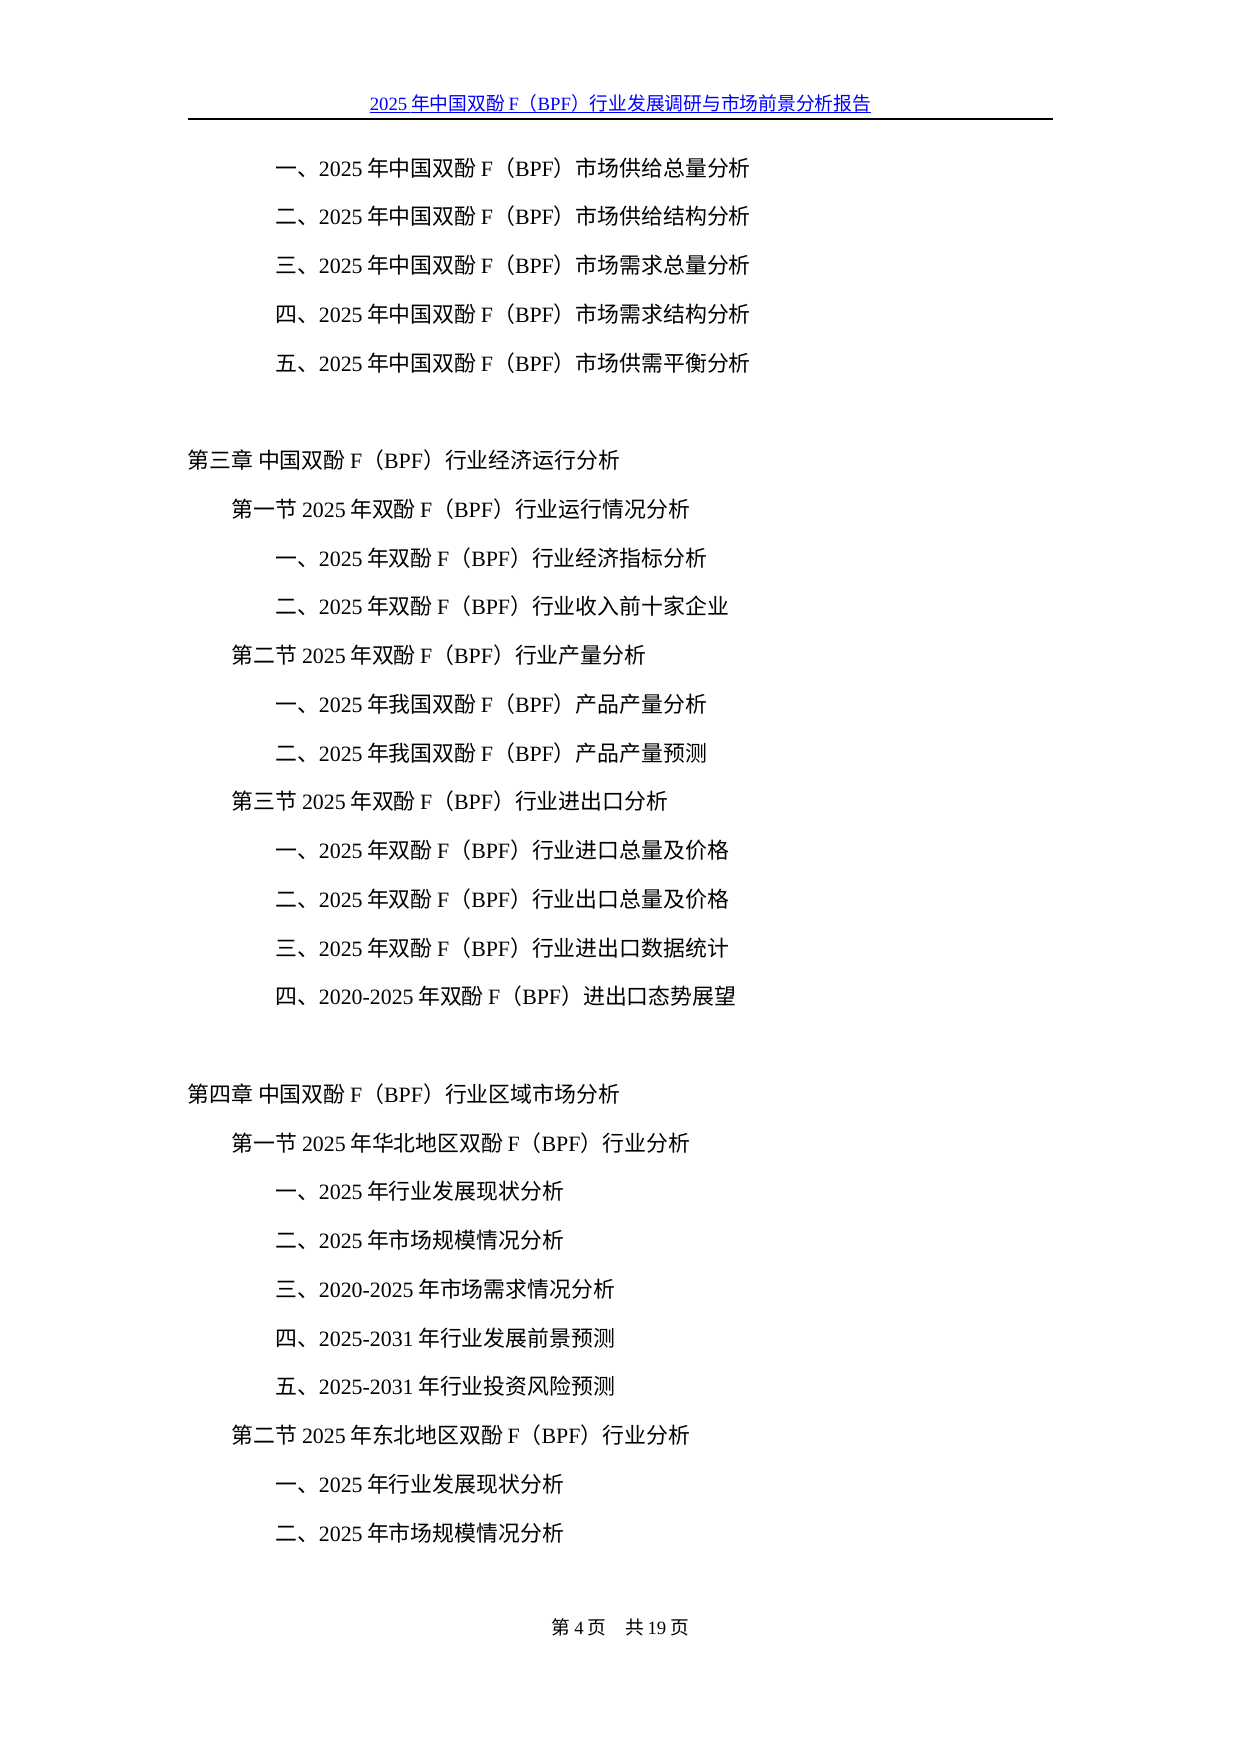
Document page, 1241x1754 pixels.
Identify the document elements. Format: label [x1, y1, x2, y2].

text [187, 150, 1053, 1548]
